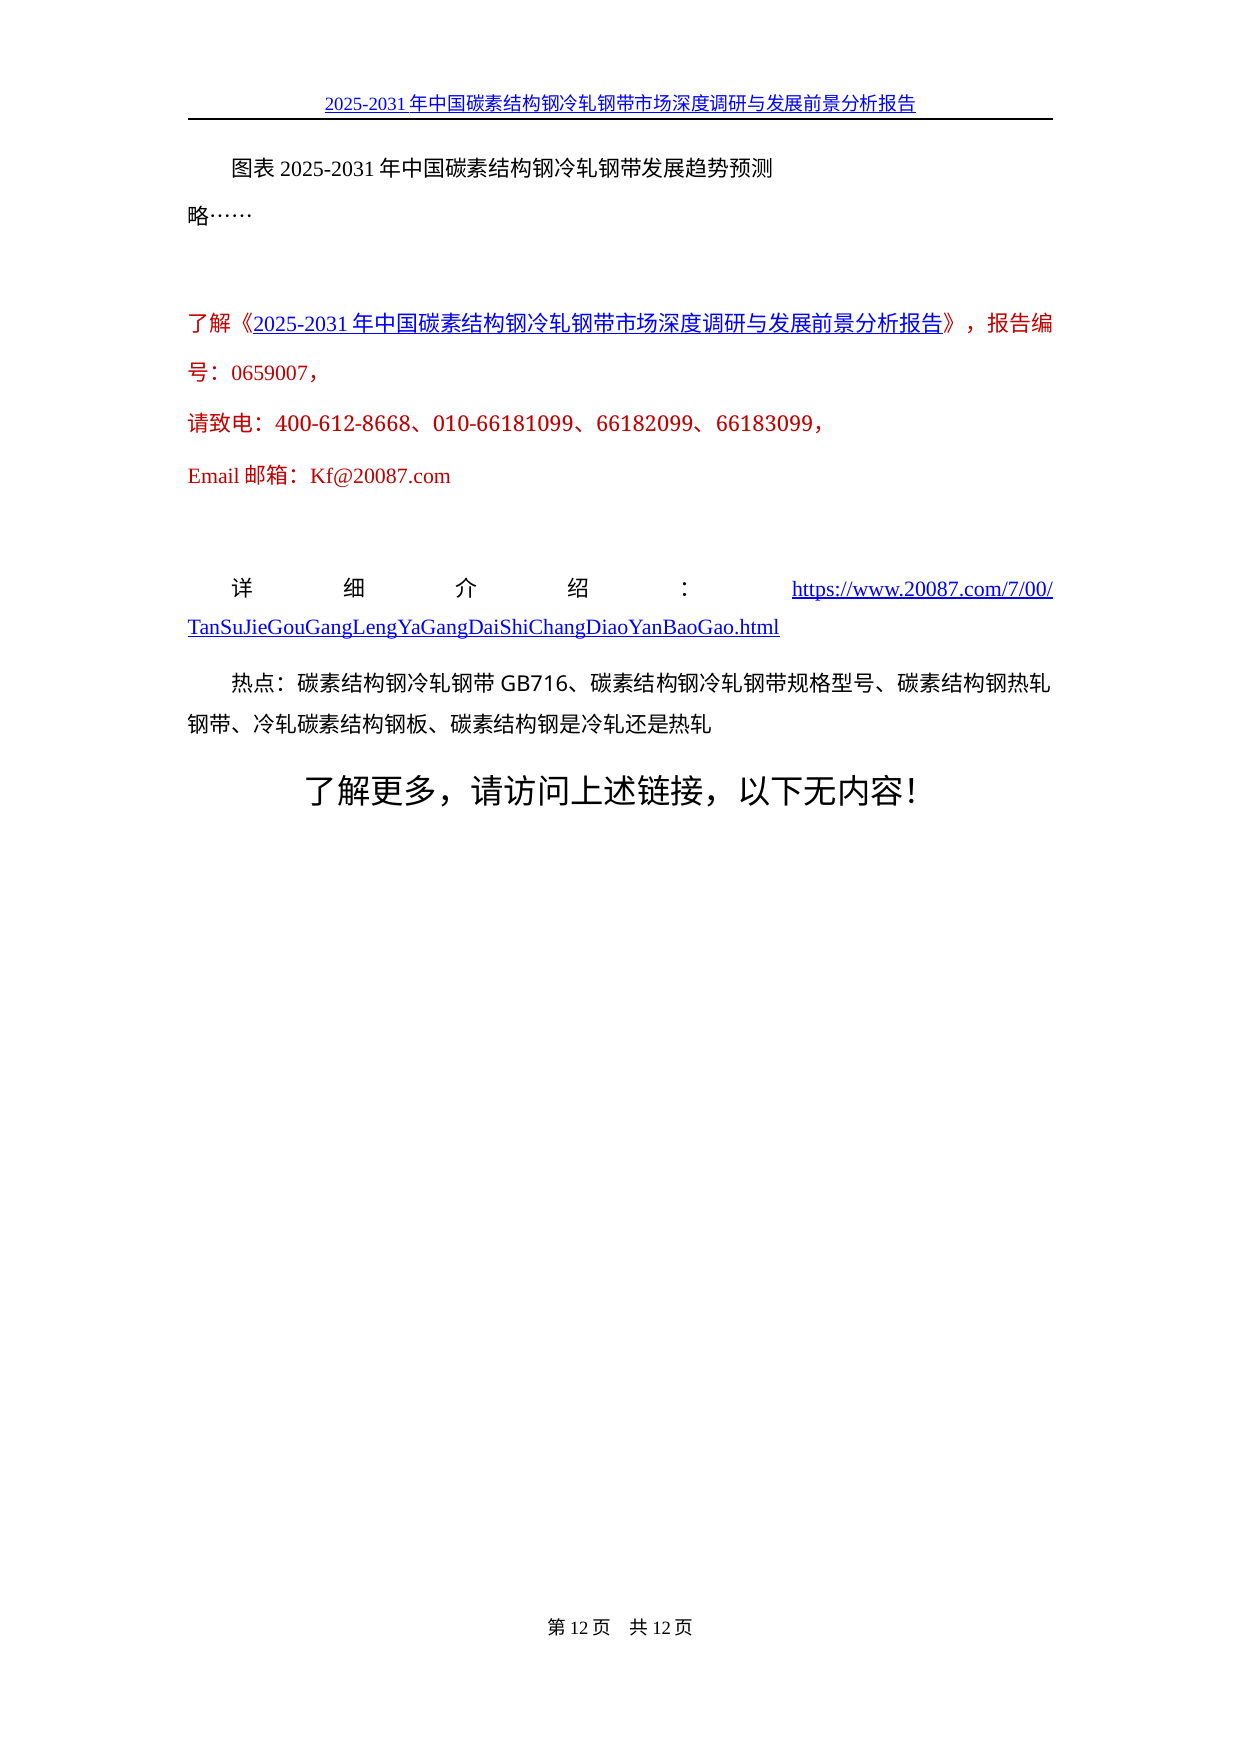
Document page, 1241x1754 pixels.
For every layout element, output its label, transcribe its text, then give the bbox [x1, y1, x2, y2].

text 热点：碳素结构钢冷轧钢带GB716、碳素结构钢冷轧钢带规格型号、碳素结构钢热轧钢带、冷轧碳素结构钢板、碳素结构钢是冷轧还是热轧 [187, 666, 1053, 739]
text 了解《2025-2031年中国碳素结构钢冷轧钢带市场深度调研与发展前景分析报告》，报告编号：0659007， [187, 305, 1053, 387]
text 详细介绍：https://www.20087.com/7/00/TanSuJieGouGangLengYaGangDaiShiChangDiaoYanBaoGao.html [187, 570, 1053, 643]
text Email邮箱：Kf@20087.com [187, 457, 1053, 490]
text 请致电：400-612-8668、010-66181099、66182099、66183099， [187, 406, 1053, 438]
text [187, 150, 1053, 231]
title 了解更多，请访问上述链接，以下无内容！ [187, 756, 1053, 821]
